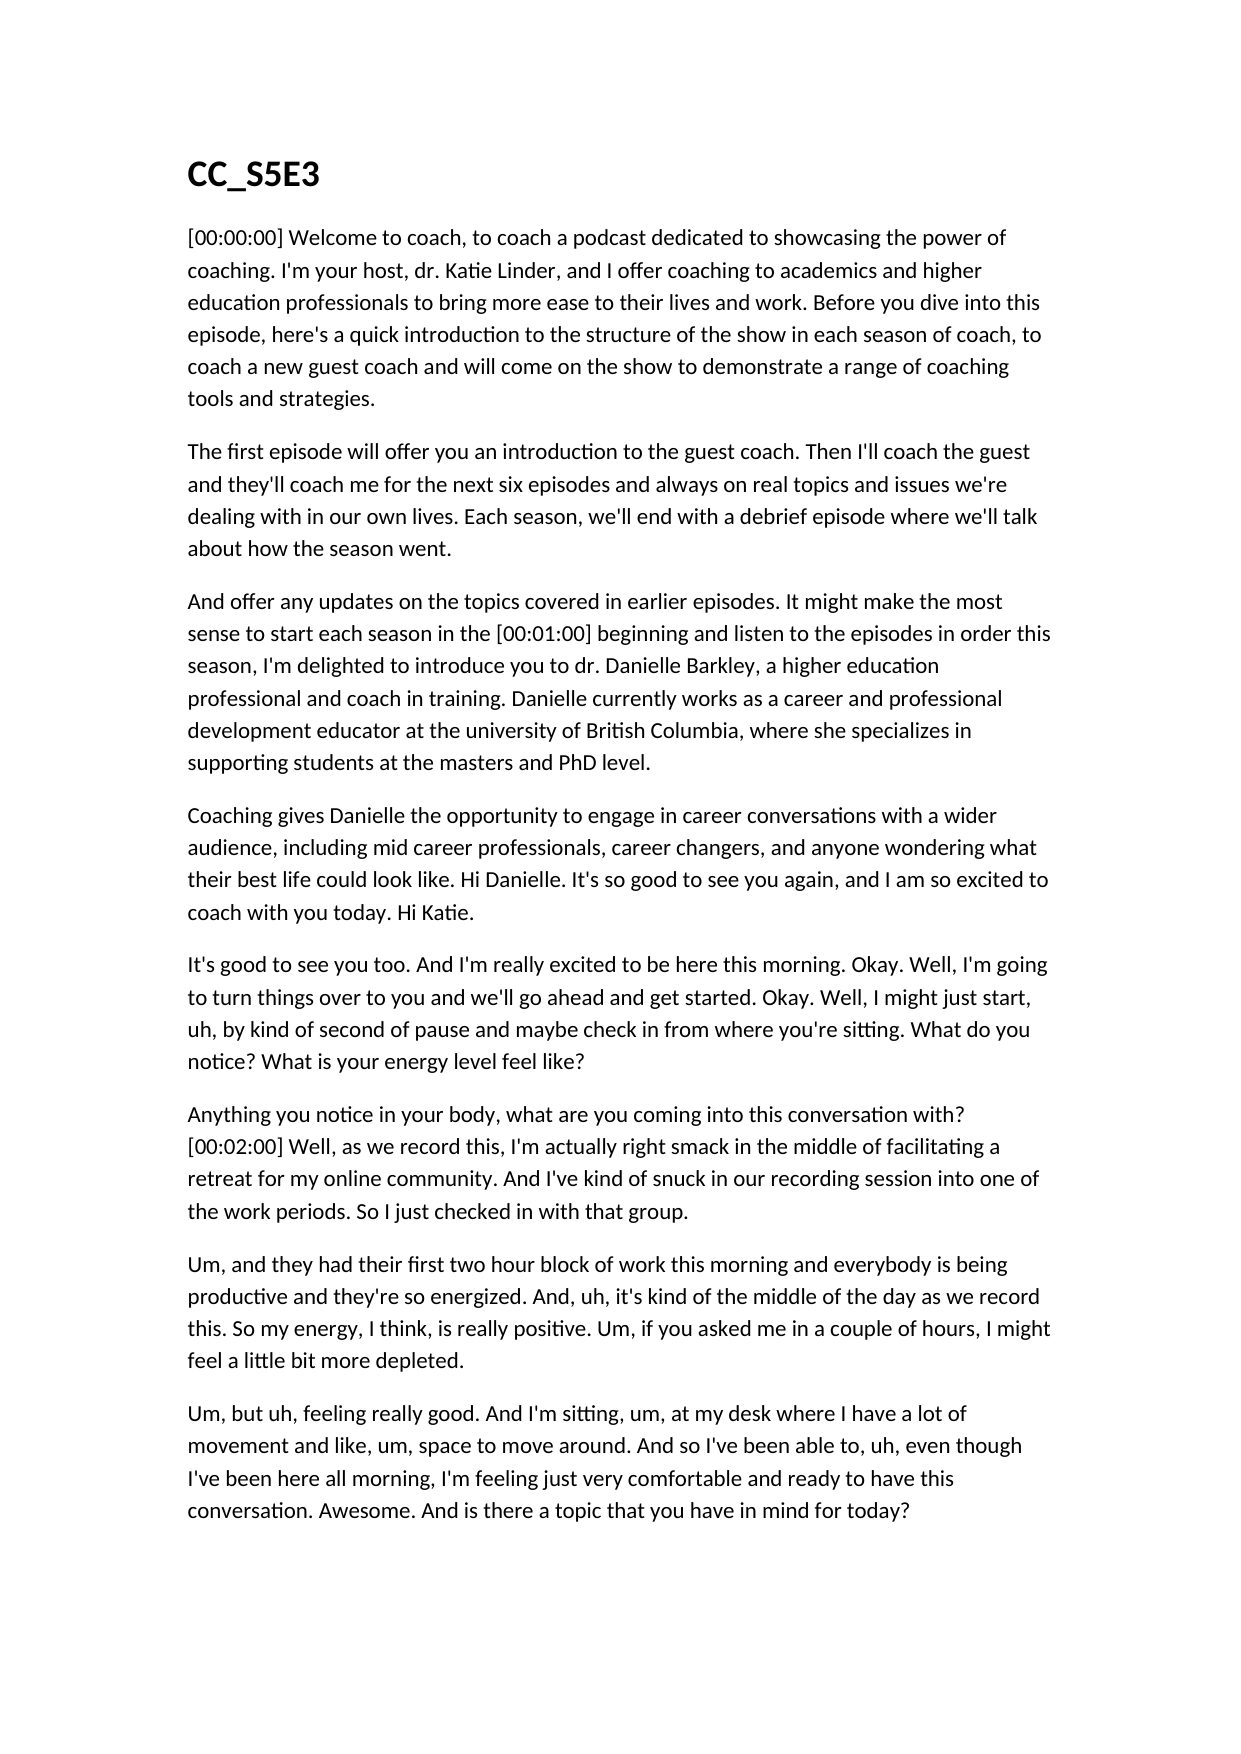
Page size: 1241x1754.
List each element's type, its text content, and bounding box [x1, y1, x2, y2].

text [00:00:00] Welcome to coach, to coach a podcast dedicated to showcasing the power of coaching. I'm your host, dr. Katie Linder, and I offer coaching to academics and higher education professionals to bring more ease to their lives and work. Before you dive into this episode, here's a quick introduction to the structure of the show in each season of coach, to coach a new guest coach and will come on the show to demonstrate a range of coaching tools and strategies. [187, 223, 1053, 412]
text Um, but uh, feeling really good. And I'm sitting, um, at my desk where I have a lot of movement and like, um, space to move around. And so I've been able to, uh, even though I've been here all morning, I'm feeling just very comfortable and ready to have this conversation. Awesome. And is there a topic that you have in mind for today? [187, 1399, 1053, 1524]
text Um, and they had their first two hour block of work this morning and everybody is being productive and they're so energized. And, uh, it's kind of the middle of the day as we record this. So my energy, I think, is really positive. Um, if you asked me in a couple of hours, I might feel a little bit more depleted. [187, 1250, 1053, 1374]
text And offer any updates on the topics covered in earlier episodes. It might make the most sense to start each season in the [00:01:00] beginning and listen to the episodes in order this season, I'm delighted to introduce you to dr. Danielle Barkley, a higher education professional and coach in training. Danielle currently works as a career and professional development educator at the university of British Columbia, where she specializes in supporting students at the masters and PhD level. [187, 587, 1053, 776]
text Anything you notice in your body, what are you coming into this conversation with? [00:02:00] Well, as we record this, I'm actually right smack in the middle of facilitating a retreat for my online community. And I've kind of snuck in our recording session into one of the work periods. So I just checked in with that group. [187, 1100, 1053, 1225]
text It's good to see you too. And I'm really excited to be here this morning. Okay. Well, I'm going to turn things over to you and we'll go ahead and get started. Okay. Well, I might just start, uh, by kind of second of pause and maybe check in from where you're sitting. What do you notice? What is your energy level feel like? [187, 951, 1053, 1075]
text The first episode will offer you an introduction to the guest coach. Then I'll coach the guest and they'll coach me for the next six episodes and always on real topics and issues we're dealing with in our own lives. Each season, we'll end with a debrief episode where we'll talk about how the season went. [187, 437, 1053, 562]
text CC_S5E3 [187, 150, 1053, 196]
text Coaching gives Danielle the opportunity to engage in career conversations with a wider audience, including mid career professionals, career changers, and anyone wondering what their best life could look like. Hi Danielle. It's so good to see you again, and I am so excited to coach with you today. Hi Katie. [187, 801, 1053, 926]
